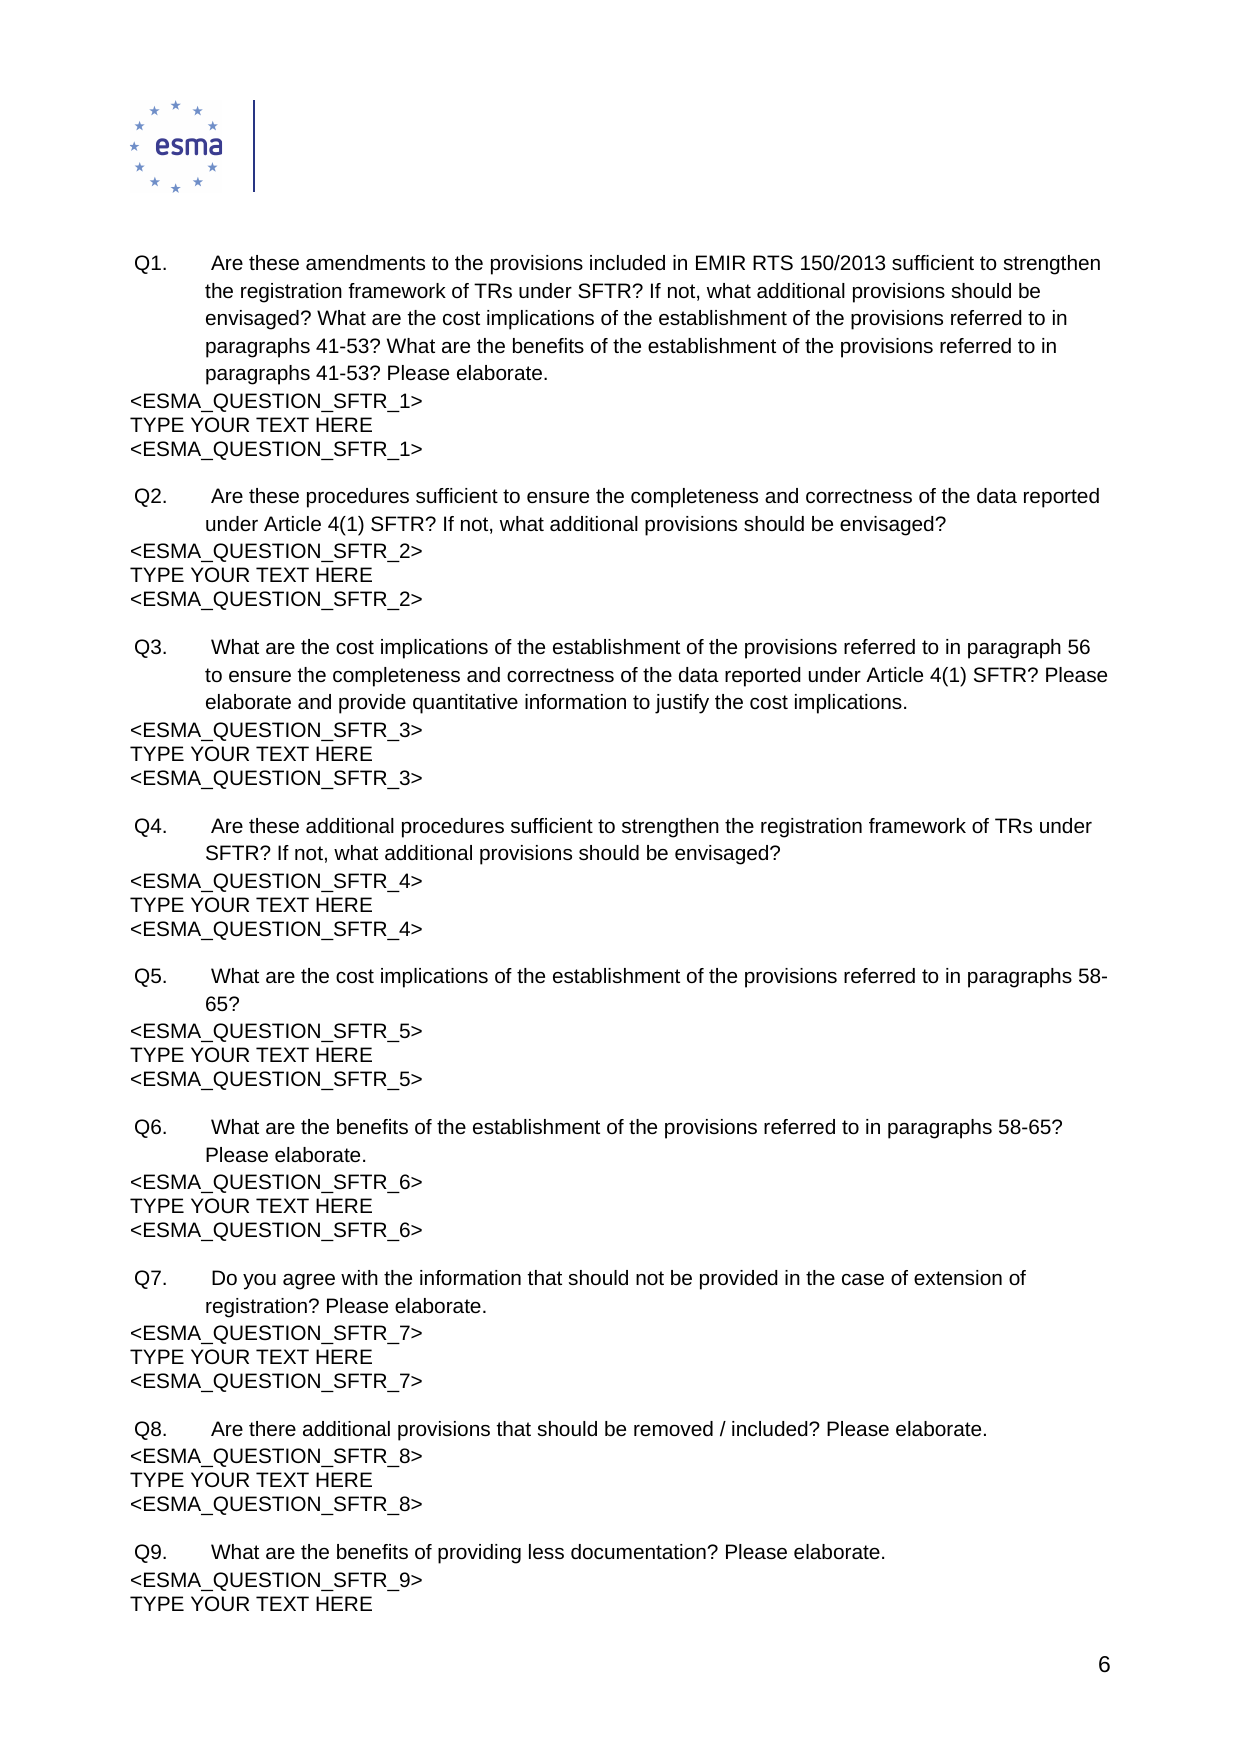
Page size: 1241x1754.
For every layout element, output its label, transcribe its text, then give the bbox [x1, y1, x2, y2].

text <ESMA_QUESTION_SFTR_5> [130, 1019, 1110, 1043]
text <ESMA_QUESTION_SFTR_6> [130, 1218, 1110, 1242]
list What are the cost implications of the establishment of the provisions referred to in paragraph 56 to ensure the completeness and correctness of the data reported under Article 4(1) SFTR? Please elaborate and provide quantitative information to justify the cost implications. [167, 635, 1110, 714]
text TYPE YOUR TEXT HERE [130, 563, 1110, 587]
text TYPE YOUR TEXT HERE [130, 412, 1110, 436]
text <ESMA_QUESTION_SFTR_2> [130, 587, 1110, 611]
text <ESMA_QUESTION_SFTR_2> [130, 539, 1110, 563]
list Are there additional provisions that should be removed / included? Please elaborate. [167, 1417, 1110, 1441]
text <ESMA_QUESTION_SFTR_4> [130, 916, 1110, 940]
list Do you agree with the information that should not be provided in the case of extension of registration? Please elaborate. [167, 1266, 1110, 1317]
text <ESMA_QUESTION_SFTR_8> [130, 1492, 1110, 1516]
text <ESMA_QUESTION_SFTR_1> [130, 436, 1110, 460]
text TYPE YOUR TEXT HERE [130, 742, 1110, 766]
text <ESMA_QUESTION_SFTR_3> [130, 766, 1110, 789]
list Are these additional procedures sufficient to strengthen the registration framework of TRs under SFTR? If not, what additional provisions should be envisaged? [167, 813, 1110, 865]
text TYPE YOUR TEXT HERE [130, 1468, 1110, 1492]
text TYPE YOUR TEXT HERE [130, 1043, 1110, 1067]
text <ESMA_QUESTION_SFTR_3> [130, 718, 1110, 742]
text <ESMA_QUESTION_SFTR_1> [130, 388, 1110, 412]
text TYPE YOUR TEXT HERE [130, 1592, 1110, 1616]
text <ESMA_QUESTION_SFTR_8> [130, 1444, 1110, 1468]
list What are the cost implications of the establishment of the provisions referred to in paragraphs 58-65? [167, 964, 1110, 1016]
text TYPE YOUR TEXT HERE [130, 892, 1110, 916]
text <ESMA_QUESTION_SFTR_9> [130, 1568, 1110, 1592]
text <ESMA_QUESTION_SFTR_5> [130, 1067, 1110, 1091]
text TYPE YOUR TEXT HERE [130, 1194, 1110, 1218]
text <ESMA_QUESTION_SFTR_7> [130, 1321, 1110, 1345]
text <ESMA_QUESTION_SFTR_7> [130, 1369, 1110, 1393]
list Are these procedures sufficient to ensure the completeness and correctness of the data reported under Article 4(1) SFTR? If not, what additional provisions should be envisaged? [167, 484, 1110, 536]
list What are the benefits of providing less documentation? Please elaborate. [167, 1540, 1110, 1564]
list Are these amendments to the provisions included in EMIR RTS 150/2013 sufficient to strengthen the registration framework of TRs under SFTR? If not, what additional provisions should be envisaged? What are the cost implications of the establishment of the provisions referred to in paragraphs 41-53? What are the benefits of the establishment of the provisions referred to in paragraphs 41-53? Please elaborate. [167, 251, 1110, 385]
picture [129, 100, 223, 193]
list What are the benefits of the establishment of the provisions referred to in paragraphs 58-65? Please elaborate. [167, 1115, 1110, 1167]
text <ESMA_QUESTION_SFTR_6> [130, 1170, 1110, 1194]
text TYPE YOUR TEXT HERE [130, 1345, 1110, 1369]
text <ESMA_QUESTION_SFTR_4> [130, 868, 1110, 892]
